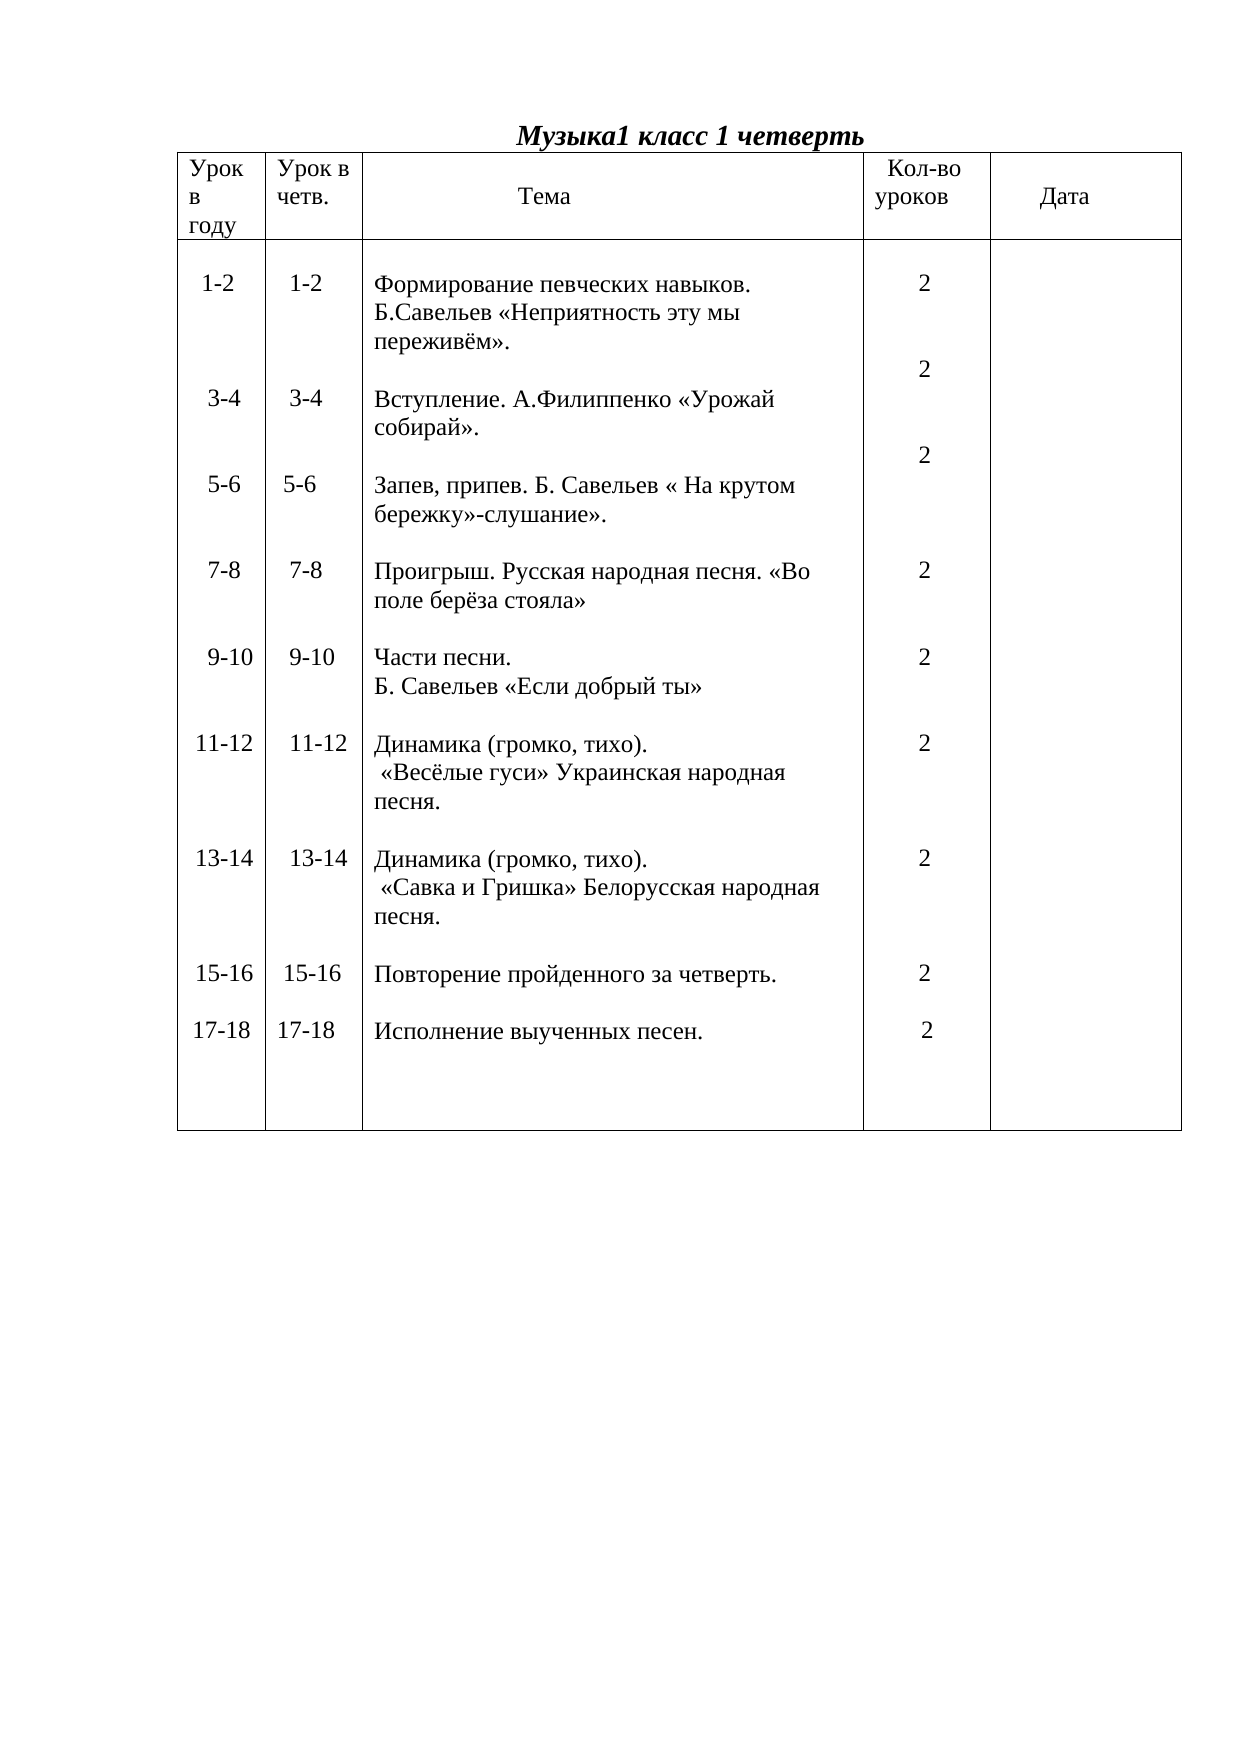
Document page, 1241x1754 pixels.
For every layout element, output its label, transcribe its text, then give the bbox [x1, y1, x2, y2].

table_cell 2 2 2 2 2 2 2 2 2 [864, 240, 990, 1130]
text Музыка1 класс 1 четверть [229, 118, 1152, 152]
table_header Дата [991, 153, 1181, 239]
table_header Урок в четв. [266, 153, 362, 239]
table_cell 1-2 3-4 5-6 7-8 9-10 11-12 13-14 15-16 17-18 [178, 240, 265, 1130]
table_header Кол-во уроков [864, 153, 990, 239]
table_header Урок в году [178, 153, 265, 239]
table_cell 1-2 3-4 5-6 7-8 9-10 11-12 13-14 15-16 17-18 [266, 240, 362, 1130]
table_header Тема [363, 153, 863, 239]
table_cell Формирование певческих навыков. Б.Савельев «Неприятность эту мы переживём». Вступление. А.Филиппенко «Урожай собирай». Запев, припев. Б. Савельев « На крутом бережку»-слушание». Проигрыш. Русская народная песня. «Во поле берёза стояла» Части песни. Б. Савельев «Если добрый ты» Динамика (громко, тихо). «Весёлые гуси» Украинская народная песня. Динамика (громко, тихо). «Савка и Гришка» Белорусская народная песня. Повторение пройденного за четверть. Исполнение выученных песен. [363, 240, 863, 1130]
table_cell [991, 240, 1181, 1130]
